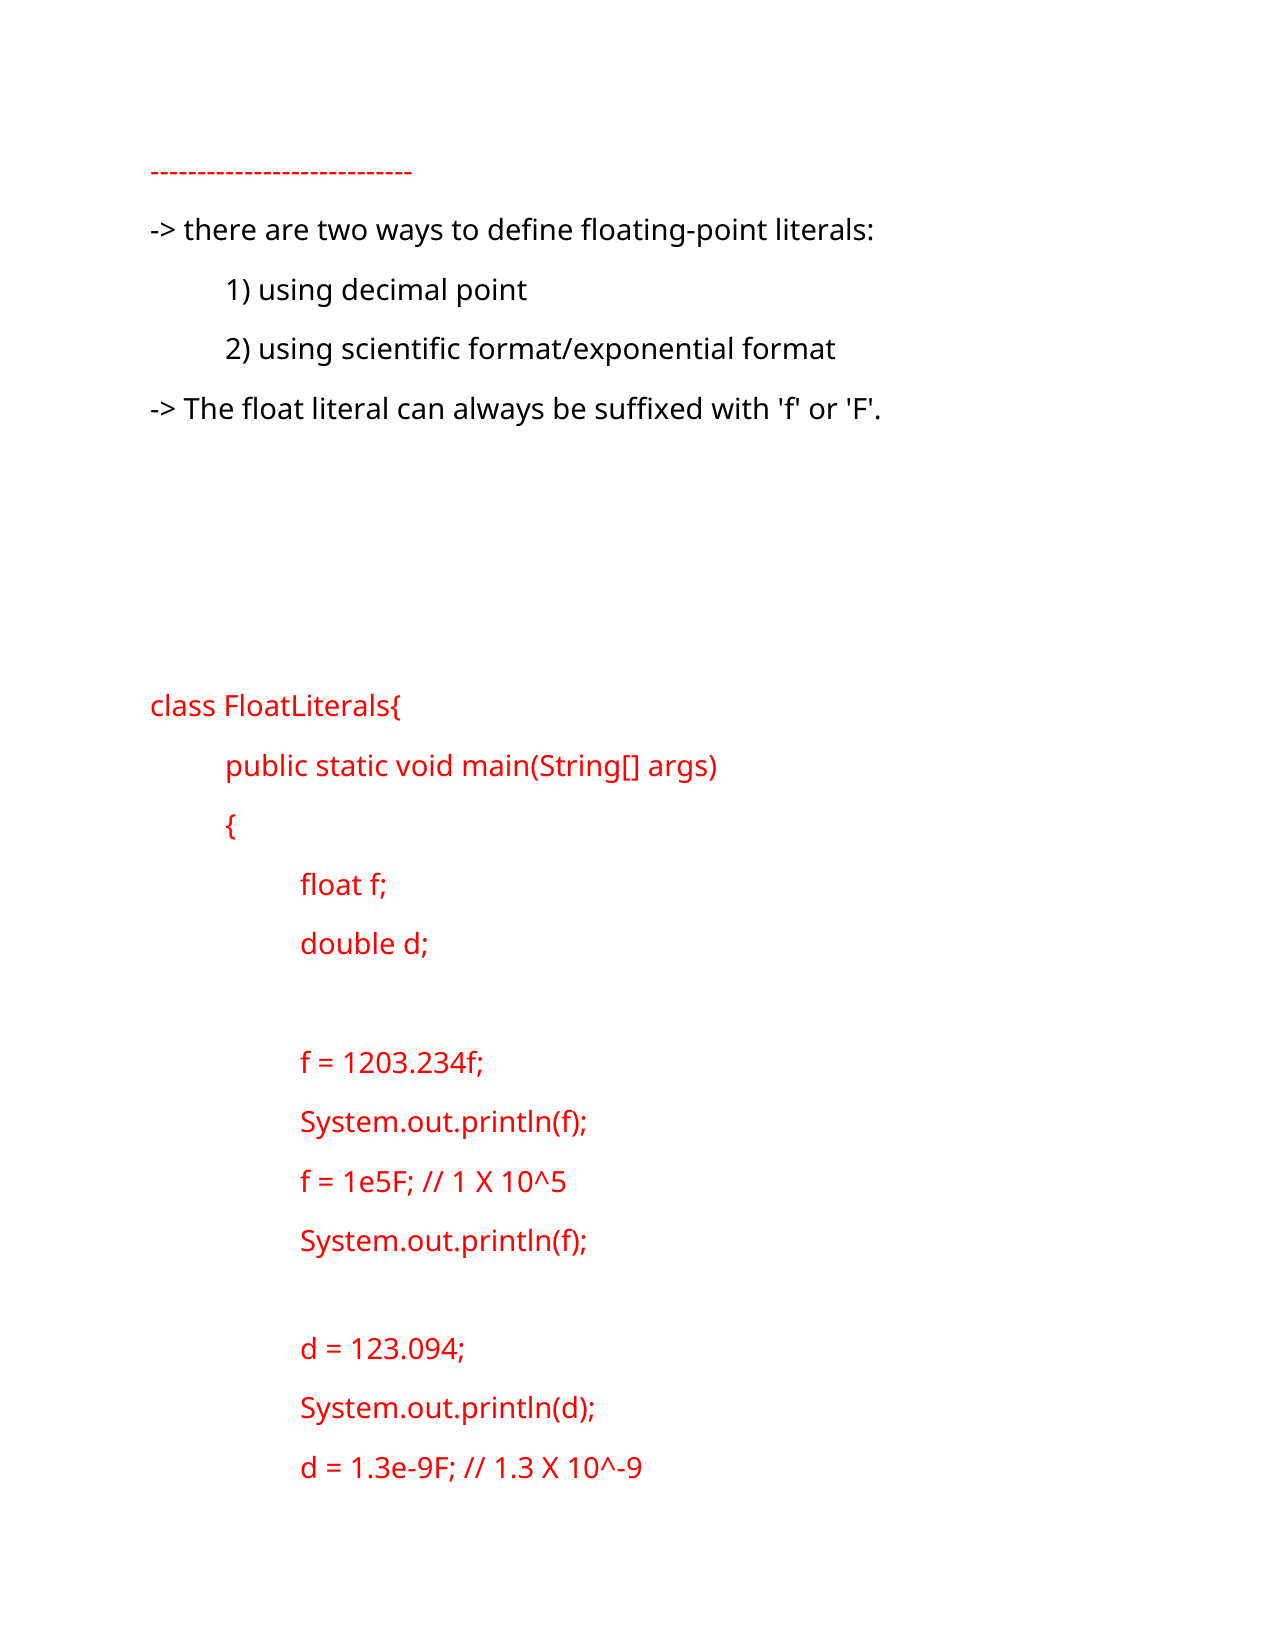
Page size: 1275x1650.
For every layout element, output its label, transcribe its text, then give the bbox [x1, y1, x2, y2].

text 1) using decimal point [150, 269, 1125, 309]
text System.out.println(f); [150, 1221, 1125, 1260]
text d = 1.3e-9F; // 1.3 X 10^-9 [150, 1447, 1125, 1487]
text d = 123.094; [150, 1328, 1125, 1368]
text class FloatLiterals{ [150, 685, 1125, 725]
text -> The float literal can always be suffixed with 'f' or 'F'. [150, 388, 1125, 428]
text 2) using scientific format/exponential format [150, 328, 1125, 368]
text System.out.println(d); [150, 1387, 1125, 1427]
text System.out.println(f); [150, 1102, 1125, 1141]
text double d; [150, 923, 1125, 963]
text f = 1203.234f; [150, 1042, 1125, 1082]
text public static void main(String[] args) [150, 745, 1125, 784]
text ---------------------------- [150, 150, 1125, 190]
text float f; [150, 864, 1125, 903]
text -> there are two ways to define floating-point literals: [150, 209, 1125, 249]
text { [150, 804, 1125, 844]
text f = 1e5F; // 1 X 10^5 [150, 1161, 1125, 1201]
